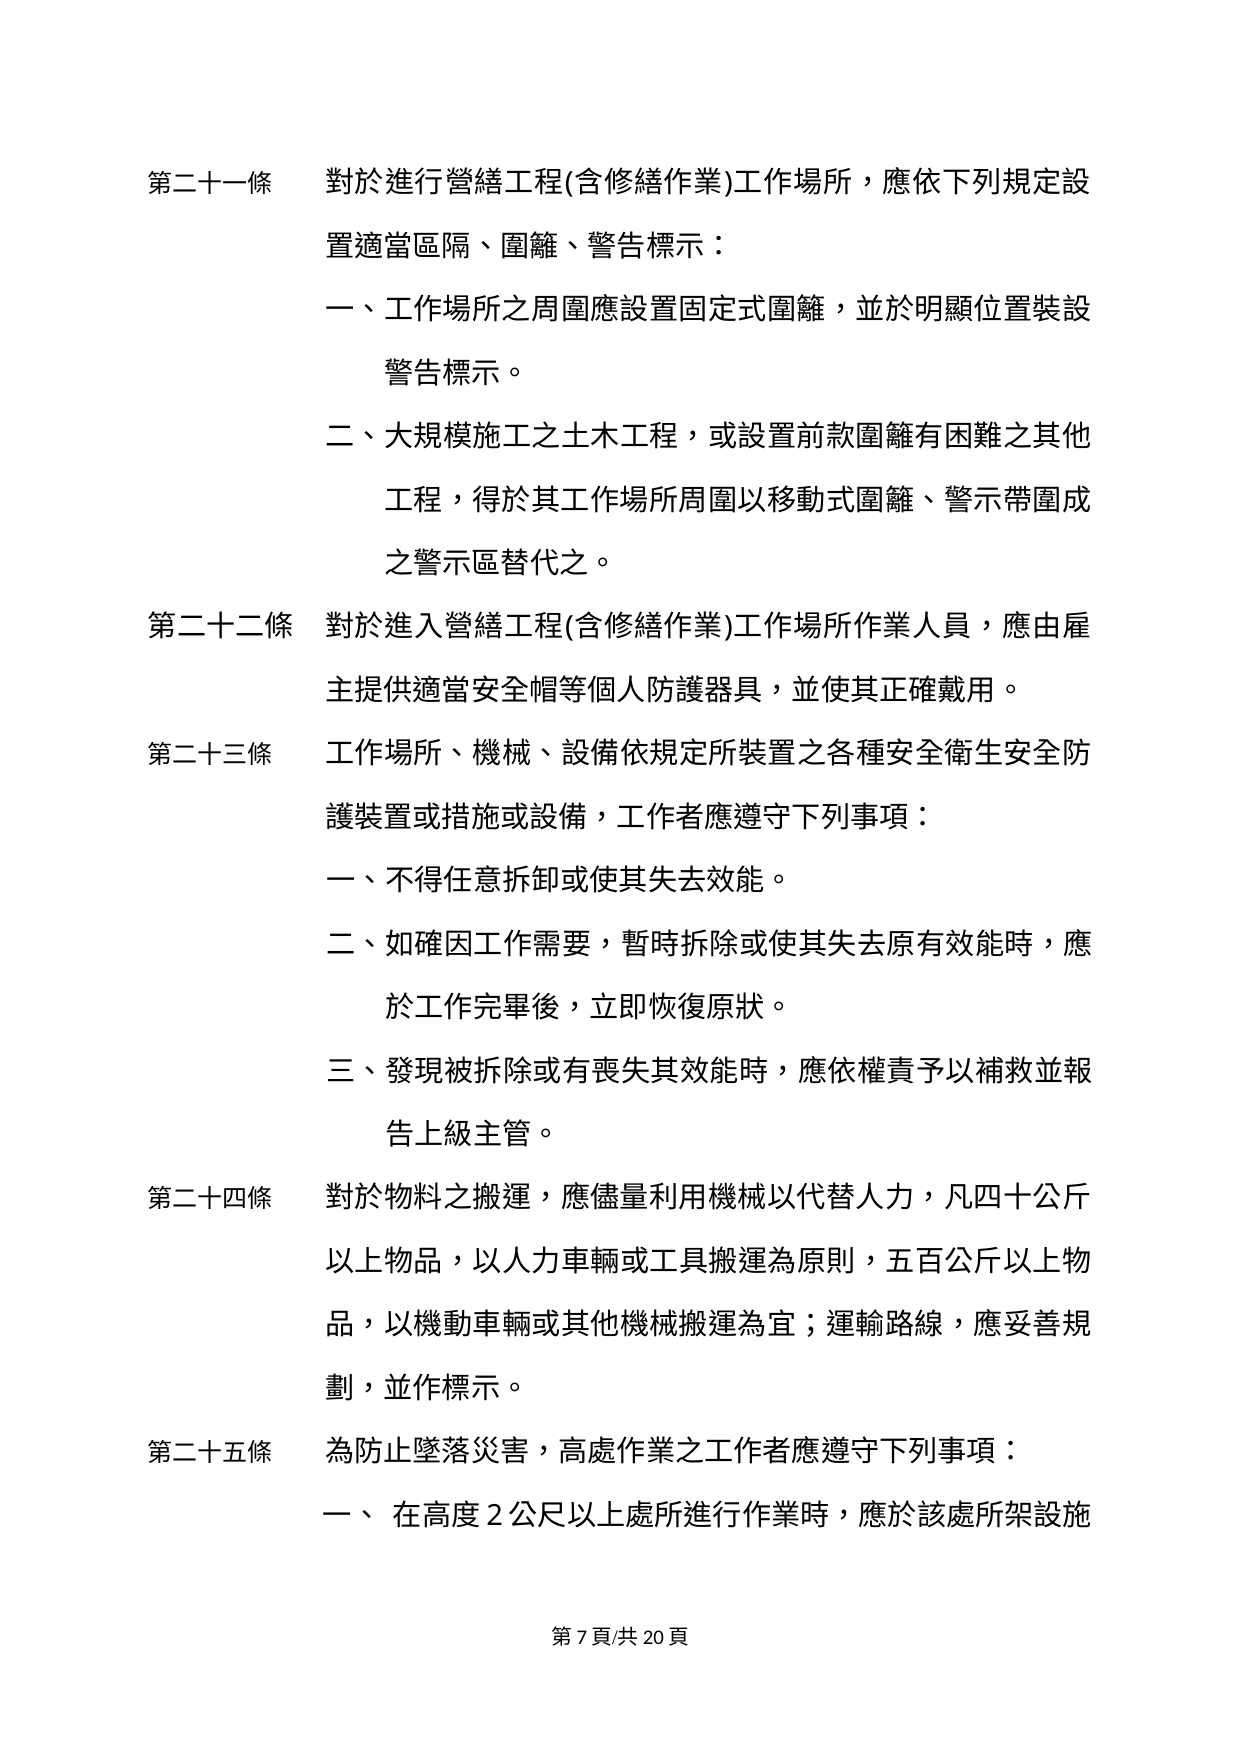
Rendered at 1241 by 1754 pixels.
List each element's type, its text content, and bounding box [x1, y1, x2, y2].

text 一、工作場所之周圍應設置固定式圍籬，並於明顯位置裝設警告標示。 [325, 286, 1092, 391]
list 對於進入營繕工程(含修繕作業)工作場所作業人員，應由雇主提供適當安全帽等個人防護器具，並使其正確戴用。 [148, 603, 1092, 709]
list 對於進行營繕工程(含修繕作業)工作場所，應依下列規定設置適當區隔、圍籬、警告標示： [148, 159, 1092, 264]
text 二、大規模施工之土木工程，或設置前款圍籬有困難之其他工程，得於其工作場所周圍以移動式圍籬、警示帶圍成之警示區替代之。 [325, 413, 1092, 582]
list 對於物料之搬運，應儘量利用機械以代替人力，凡四十公斤以上物品，以人力車輛或工具搬運為原則，五百公斤以上物品，以機動車輛或其他機械搬運為宜；運輸路線，應妥善規劃，並作標示。 [148, 1174, 1092, 1407]
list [323, 1491, 1092, 1533]
list 不得任意拆卸或使其失去效能。 [326, 857, 1092, 899]
list 如確因工作需要，暫時拆除或使其失去原有效能時，應於工作完畢後，立即恢復原狀。 [326, 920, 1092, 1026]
list 發現被拆除或有喪失其效能時，應依權責予以補救並報告上級主管。 [326, 1047, 1092, 1153]
list 工作場所、機械、設備依規定所裝置之各種安全衛生安全防護裝置或措施或設備，工作者應遵守下列事項： [148, 730, 1092, 836]
list 為防止墜落災害，高處作業之工作者應遵守下列事項： [148, 1428, 1092, 1470]
